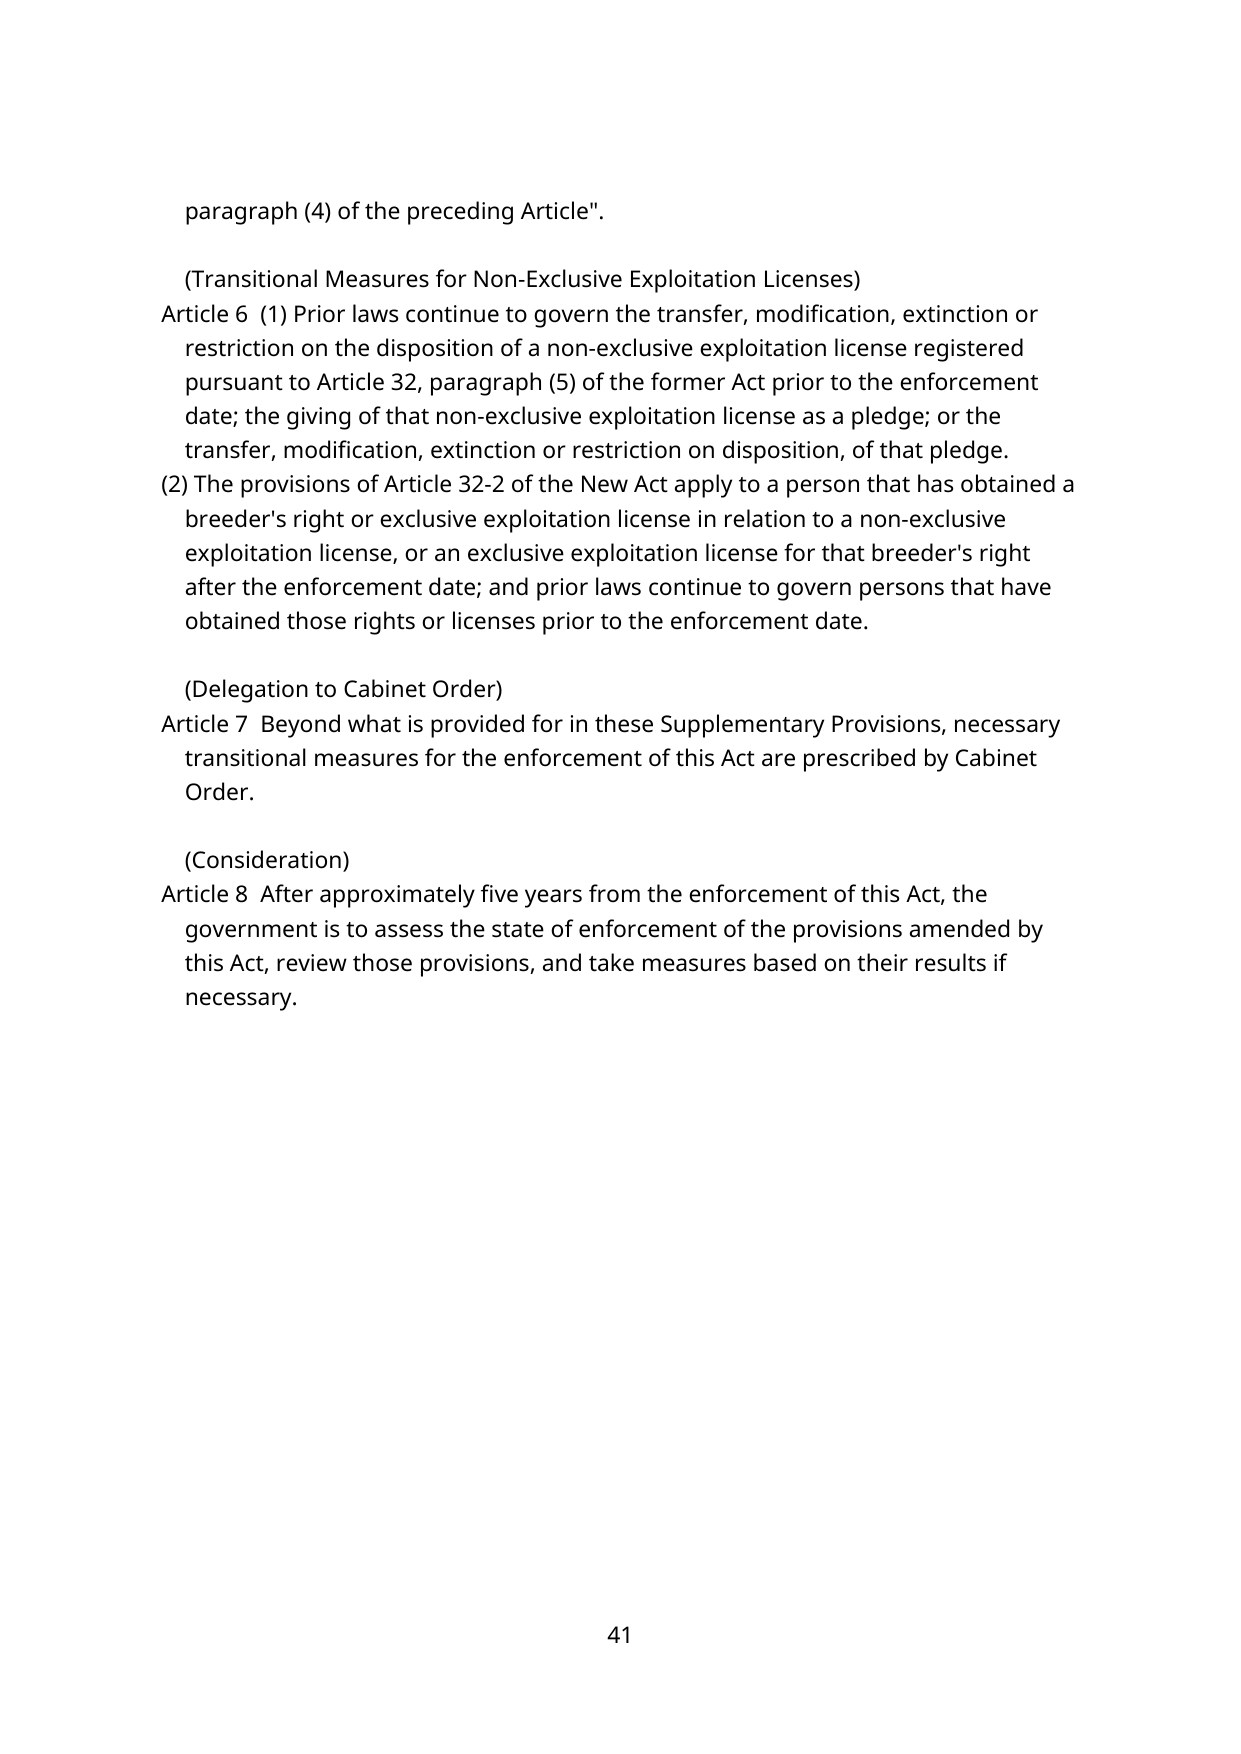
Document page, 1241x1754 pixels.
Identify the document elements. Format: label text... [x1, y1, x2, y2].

text Article 6 (1) Prior laws continue to govern the transfer, modification, extinction or restriction on the disposition of a non-exclusive exploitation license registered pursuant to Article 32, paragraph (5) of the former Act prior to the enforcement date; the giving of that non-exclusive exploitation license as a pledge; or the transfer, modification, extinction or restriction on disposition, of that pledge. [161, 296, 1079, 467]
text (2) The provisions of Article 32-2 of the New Act apply to a person that has obtained a breeder's right or exclusive exploitation license in relation to a non-exclusive exploitation license, or an exclusive exploitation license for that breeder's right after the enforcement date; and prior laws continue to govern persons that have obtained those rights or licenses prior to the enforcement date. [161, 467, 1079, 638]
text (Consideration) [184, 843, 1079, 877]
text Article 8 After approximately five years from the enforcement of this Act, the government is to assess the state of enforcement of the provisions amended by this Act, review those provisions, and take measures based on their results if necessary. [161, 877, 1079, 1014]
text (Transitional Measures for Non-Exclusive Exploitation Licenses) [184, 262, 1079, 296]
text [161, 194, 1079, 228]
text (Delegation to Cabinet Order) [184, 672, 1079, 706]
text Article 7 Beyond what is provided for in these Supplementary Provisions, necessary transitional measures for the enforcement of this Act are prescribed by Cabinet Order. [161, 706, 1079, 809]
